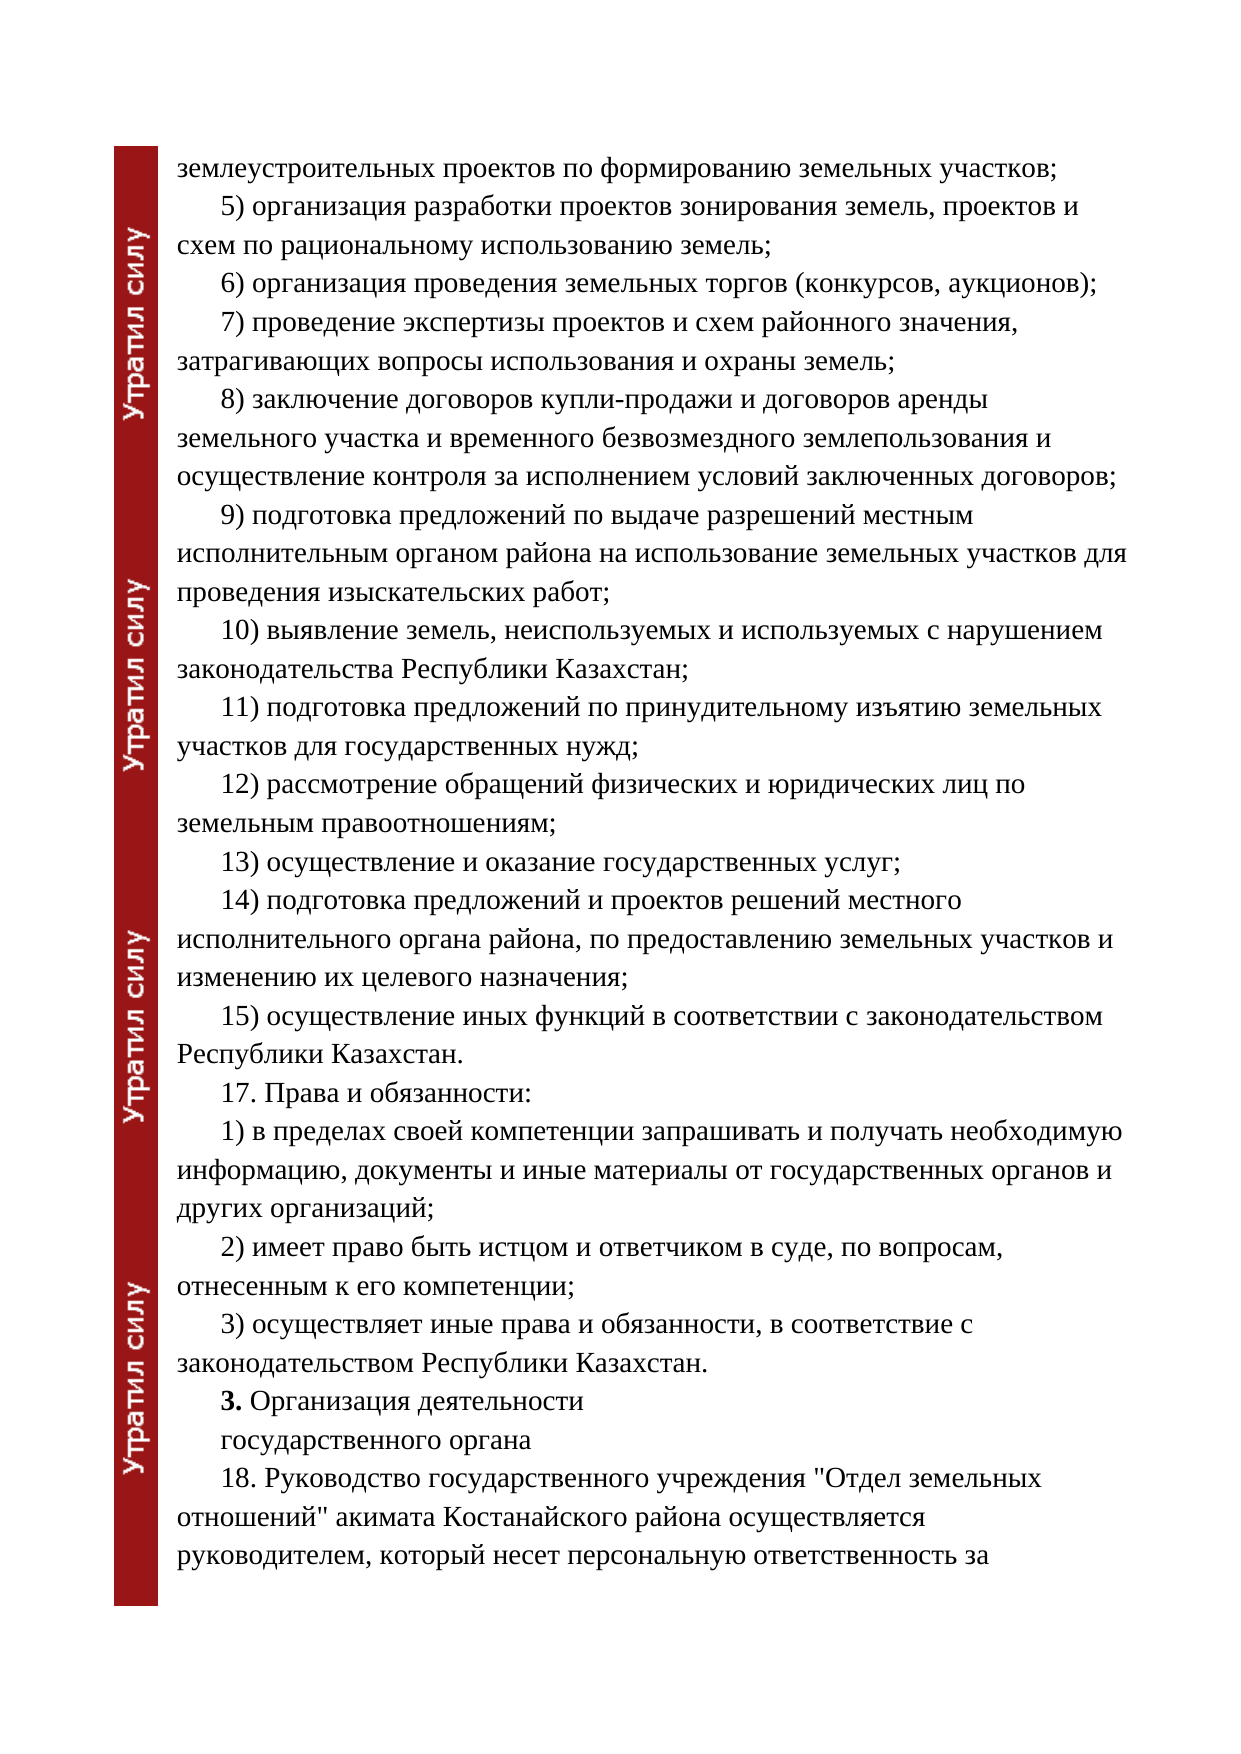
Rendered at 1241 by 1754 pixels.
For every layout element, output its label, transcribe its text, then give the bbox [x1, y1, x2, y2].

picture [114, 146, 158, 150]
picture [114, 1571, 158, 1606]
